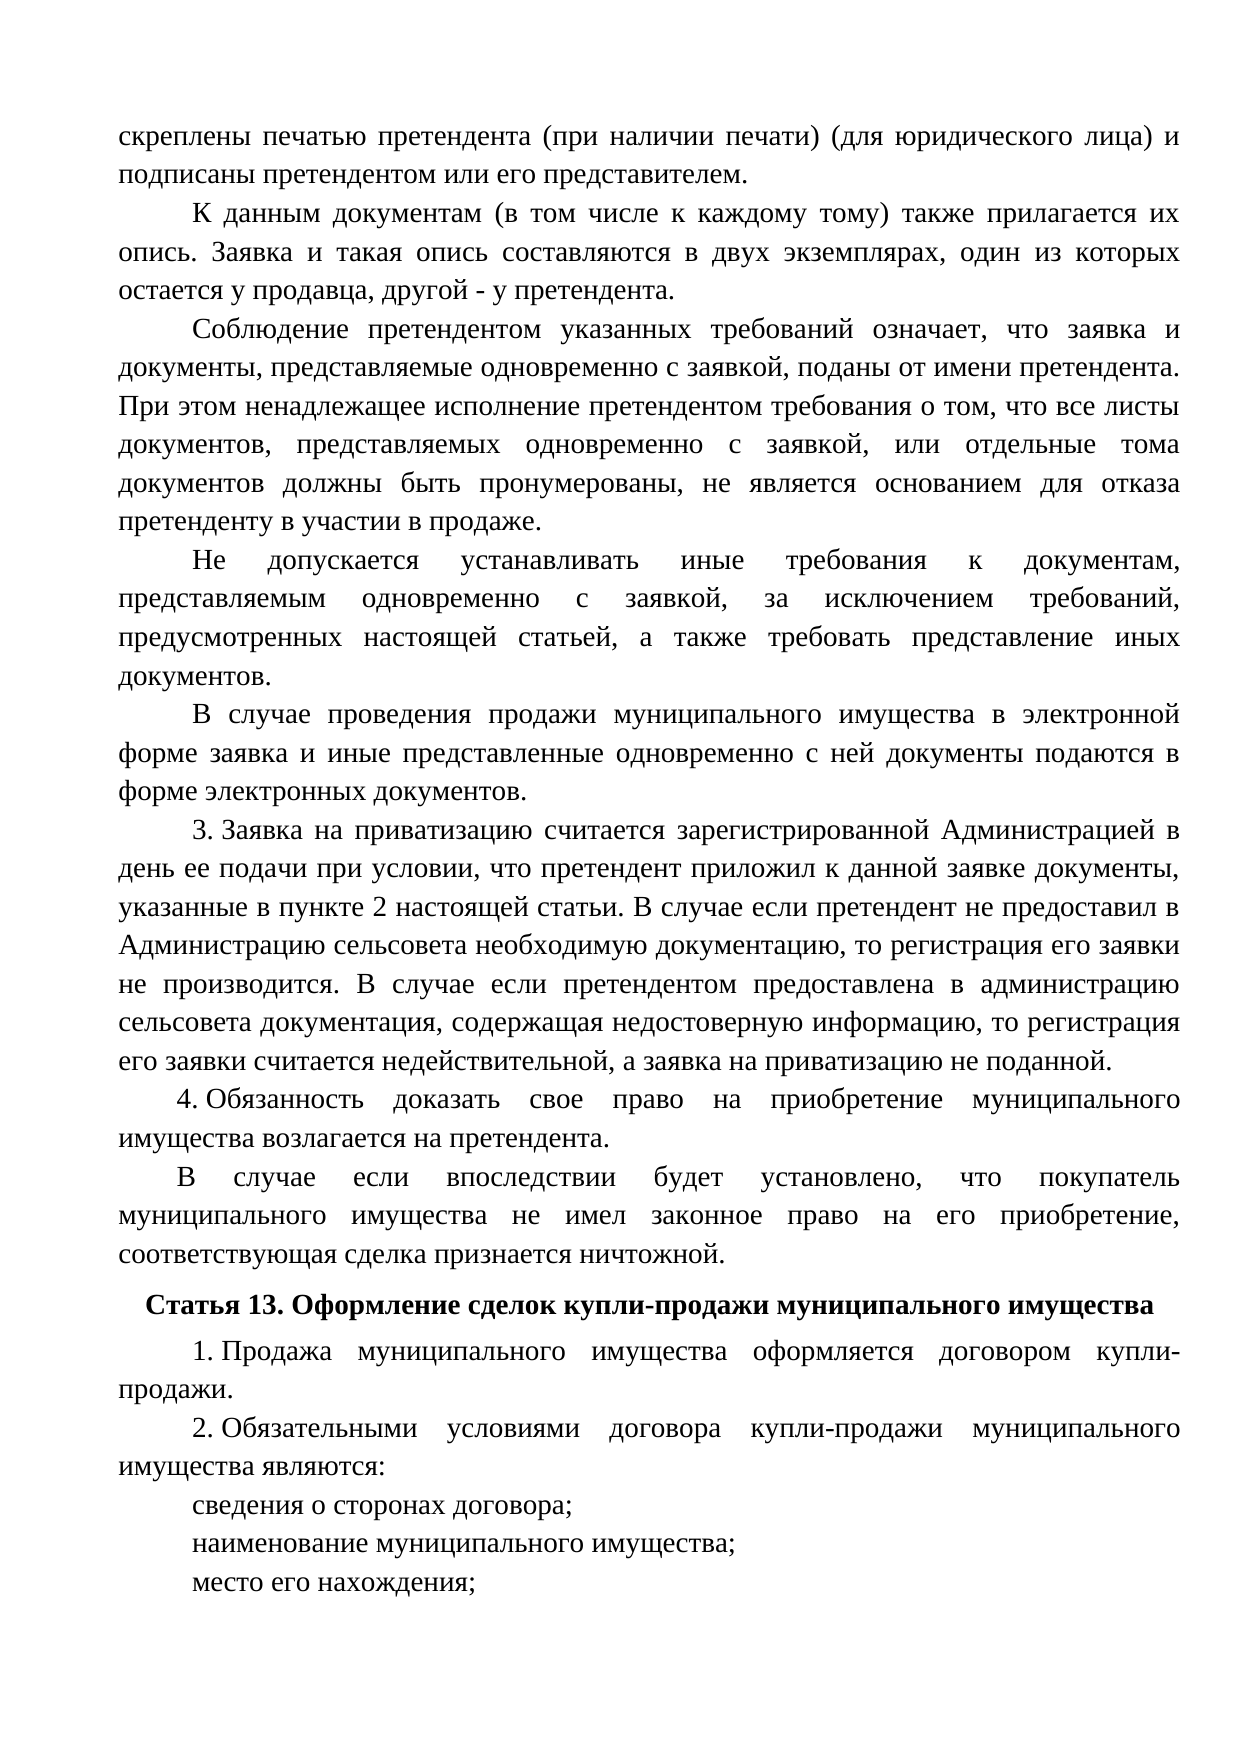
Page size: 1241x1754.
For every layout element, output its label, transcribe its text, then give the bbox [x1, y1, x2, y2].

text место его нахождения; [118, 1564, 1181, 1598]
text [118, 118, 1181, 190]
text В случае проведения продажи муниципального имущества в электронной форме заявка и иные представленные одновременно с ней документы подаются в форме электронных документов. [118, 696, 1181, 807]
text 1. Продажа муниципального имущества оформляется договором купли-продажи. [118, 1333, 1181, 1405]
text наименование муниципального имущества; [118, 1526, 1181, 1559]
text 3. Заявка на приватизацию считается зарегистрированной Администрацией в день ее подачи при условии, что претендент приложил к данной заявке документы, указанные в пункте 2 настоящей статьи. В случае если претендент не предоставил в Администрацию сельсовета необходимую документацию, то регистрация его заявки не производится. В случае если претендентом предоставлена в администрацию сельсовета документация, содержащая недостоверную информацию, то регистрация его заявки считается недействительной, а заявка на приватизацию не поданной. [118, 812, 1181, 1077]
text Соблюдение претендентом указанных требований означает, что заявка и документы, представляемые одновременно с заявкой, поданы от имени претендента. При этом ненадлежащее исполнение претендентом требования о том, что все листы документов, представляемых одновременно с заявкой, или отдельные тома документов должны быть пронумерованы, не является основанием для отказа претенденту в участии в продаже. [118, 311, 1181, 537]
text В случае если впоследствии будет установлено, что покупатель муниципального имущества не имел законное право на его приобретение, соответствующая сделка признается ничтожной. [118, 1159, 1181, 1269]
text Статья 13. Оформление сделок купли-продажи муниципального имущества [118, 1287, 1181, 1320]
text К данным документам (в том числе к каждому тому) также прилагается их опись. Заявка и такая опись составляются в двух экземплярах, один из которых остается у продавца, другой - у претендента. [118, 195, 1181, 306]
text 2. Обязательными условиями договора купли-продажи муниципального имущества являются: [118, 1410, 1181, 1482]
text Не допускается устанавливать иные требования к документам, представляемым одновременно с заявкой, за исключением требований, предусмотренных настоящей статьей, а также требовать представление иных документов. [118, 542, 1181, 691]
text 4. Обязанность доказать свое право на приобретение муниципального имущества возлагается на претендента. [118, 1082, 1181, 1154]
text сведения о сторонах договора; [118, 1487, 1181, 1521]
